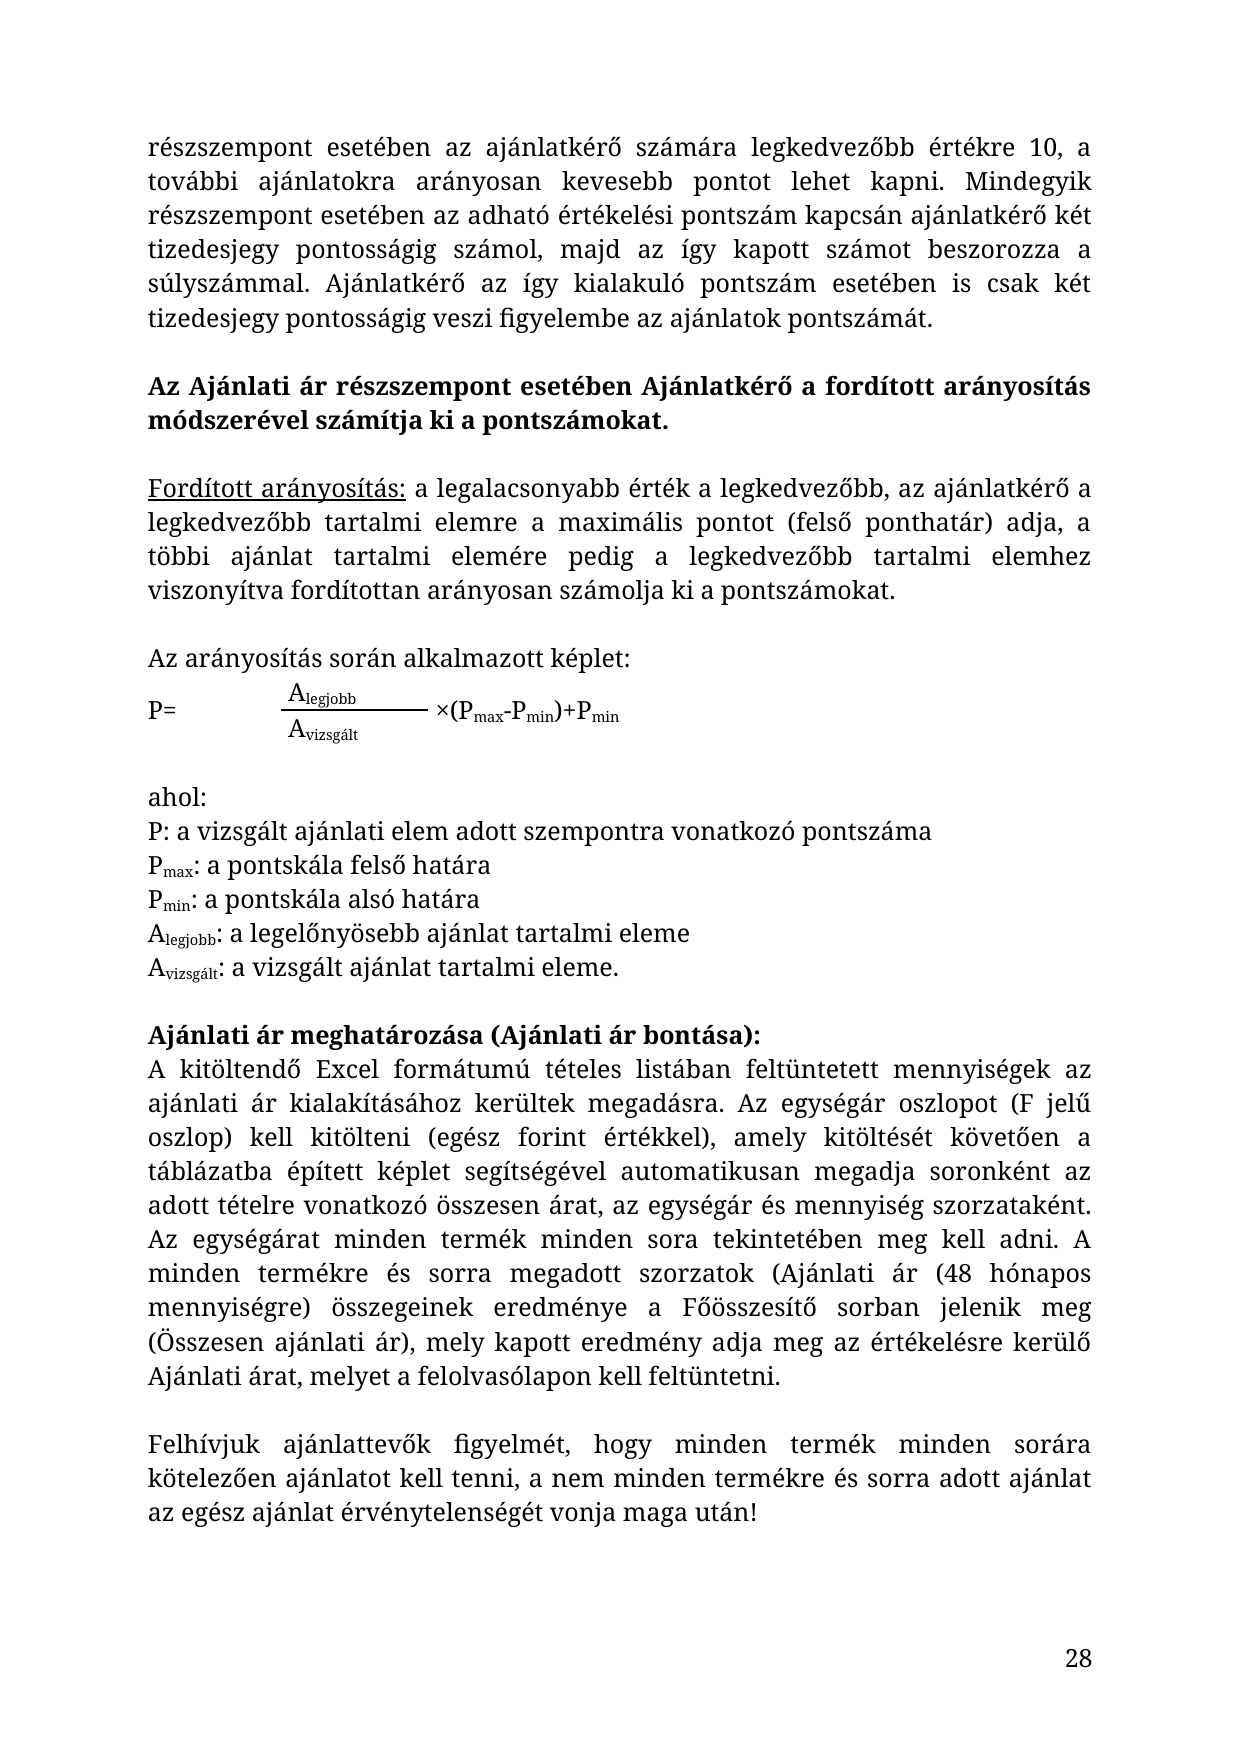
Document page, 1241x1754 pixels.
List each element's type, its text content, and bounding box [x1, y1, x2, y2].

text Avizsgált: a vizsgált ajánlat tartalmi eleme. [148, 949, 1092, 983]
text Az arányosítás során alkalmazott képlet: [148, 641, 1092, 675]
text Pmax: a pontskála felső határa [148, 847, 1092, 881]
text Felhívjuk ajánlattevők figyelmét, hogy minden termék minden sorára kötelezően ajánlatot kell tenni, a nem minden termékre és sorra adott ajánlat az egész ajánlat érvénytelenségét vonja maga után! [148, 1426, 1092, 1528]
table_header Alegjobb [281, 675, 428, 709]
text Alegjobb: a legelőnyösebb ajánlat tartalmi eleme [148, 915, 1092, 949]
text A kitöltendő Excel formátumú tételes listában feltüntetett mennyiségek az ajánlati ár kialakításához kerültek megadásra. Az egységár oszlopot (F jelű oszlop) kell kitölteni (egész forint értékkel), amely kitöltését követően a táblázatba épített képlet segítségével automatikusan megadja soronként az adott tételre vonatkozó összesen árat, az egységár és mennyiség szorzataként. Az egységárat minden termék minden sora tekintetében meg kell adni. A minden termékre és sorra megadott szorzatok (Ajánlati ár (48 hónapos mennyiségre) összegeinek eredménye a Főösszesítő sorban jelenik meg (Összesen ajánlati ár), mely kapott eredmény adja meg az értékelésre kerülő Ajánlati árat, melyet a felolvasólapon kell feltüntetni. [148, 1052, 1092, 1392]
text Pmin: a pontskála alsó határa [148, 881, 1092, 915]
text Fordított arányosítás: a legalacsonyabb érték a legkedvezőbb, az ajánlatkérő a legkedvezőbb tartalmi elemre a maximális pontot (felső ponthatár) adja, a többi ajánlat tartalmi elemére pedig a legkedvezőbb tartalmi elemhez viszonyítva fordítottan arányosan számolja ki a pontszámokat. [148, 471, 1092, 607]
table_header ×(Pmax-Pmin)+Pmin [428, 675, 857, 745]
text ahol: [148, 779, 1092, 813]
text Ajánlati ár meghatározása (Ajánlati ár bontása): [148, 1018, 1092, 1052]
text P: a vizsgált ajánlati elem adott szempontra vonatkozó pontszáma [148, 813, 1092, 847]
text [148, 130, 1092, 334]
table_cell Avizsgált [281, 711, 428, 745]
table_header P= [140, 675, 281, 745]
text Az Ajánlati ár részszempont esetében Ajánlatkérő a fordított arányosítás módszerével számítja ki a pontszámokat. [148, 368, 1092, 436]
